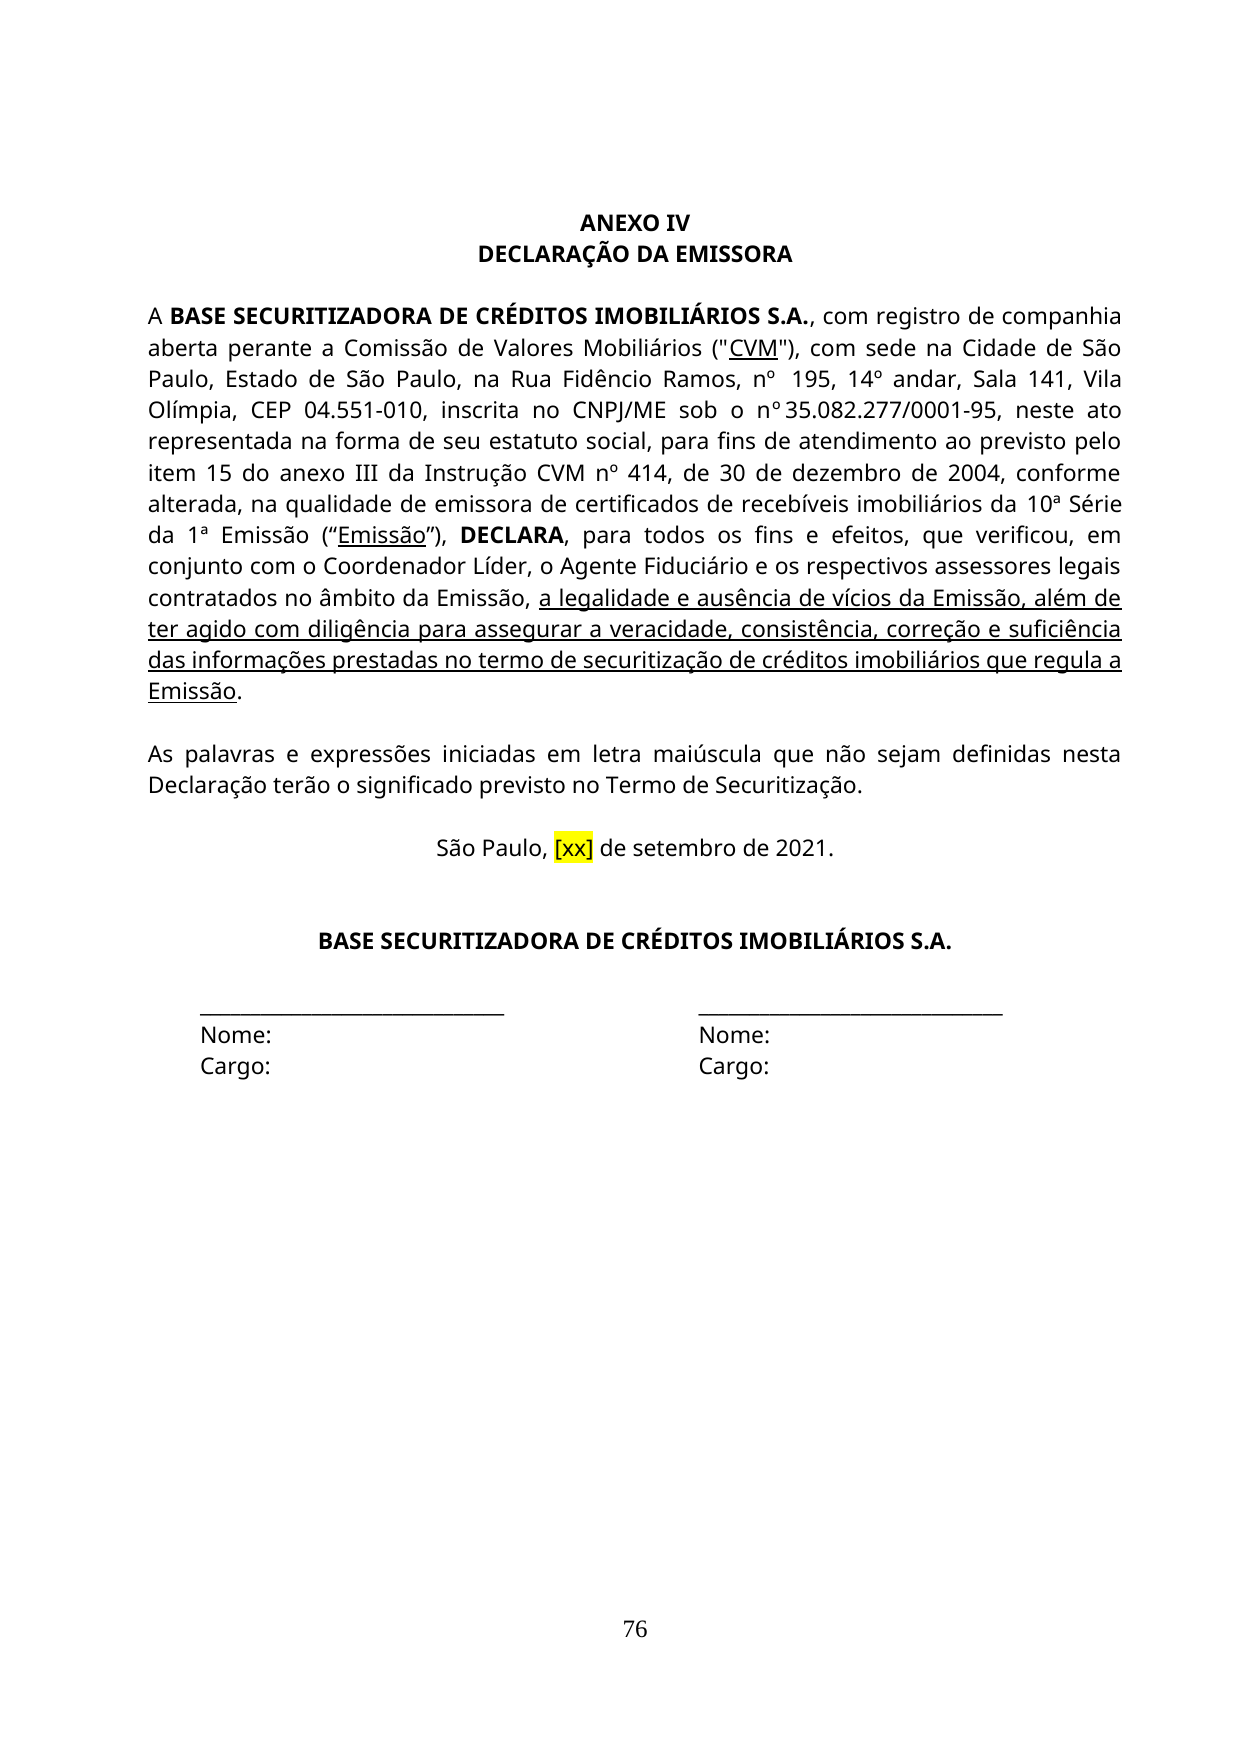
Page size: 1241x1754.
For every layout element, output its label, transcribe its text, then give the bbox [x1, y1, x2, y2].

text DECLARAÇÃO DA EMISSORA [148, 237, 1122, 268]
text As palavras e expressões iniciadas em letra maiúscula que não sejam definidas nesta Declaração terão o significado previsto no Termo de Securitização. [148, 737, 1122, 800]
table_header ______________________________ [189, 987, 687, 1018]
text BASE SECURITIZADORA DE CRÉDITOS IMOBILIÁRIOS S.A. [148, 925, 1122, 956]
table_cell Cargo: [189, 1050, 687, 1081]
subtitle ANEXO IV [148, 206, 1122, 237]
text São Paulo, [xx] de setembro de 2021. [593, 831, 1122, 862]
table_cell Nome: [189, 1019, 687, 1050]
text A BASE SECURITIZADORA DE CRÉDITOS IMOBILIÁRIOS S.A., com registro de companhia aberta perante a Comissão de Valores Mobiliários ("CVM"), com sede na Cidade de São Paulo, Estado de São Paulo, na Rua Fidêncio Ramos, nº 195, 14º andar, Sala 141, Vila Olímpia, CEP 04.551-010, inscrita no CNPJ/ME sob o nº 35.082.277/0001-95, neste ato representada na forma de seu estatuto social, para fins de atendimento ao previsto pelo item 15 do anexo III da Instrução CVM nº 414, de 30 de dezembro de 2004, conforme alterada, na qualidade de emissora de certificados de recebíveis imobiliários da 10ª Série da 1ª Emissão (“Emissão”), DECLARA, para todos os fins e efeitos, que verificou, em conjunto com o Coordenador Líder, o Agente Fiduciário e os respectivos assessores legais contratados no âmbito da Emissão, a legalidade e ausência de vícios da Emissão, além de ter agido com diligência para assegurar a veracidade, consistência, correção e suficiência das informações prestadas no termo de securitização de créditos imobiliários que regula a Emissão. [148, 300, 1122, 639]
table_cell Cargo: [687, 1050, 1115, 1081]
text São Paulo, [xx] de setembro de 2021. [148, 831, 554, 862]
table_header ______________________________ [687, 987, 1115, 1018]
table_cell Nome: [687, 1019, 1115, 1050]
